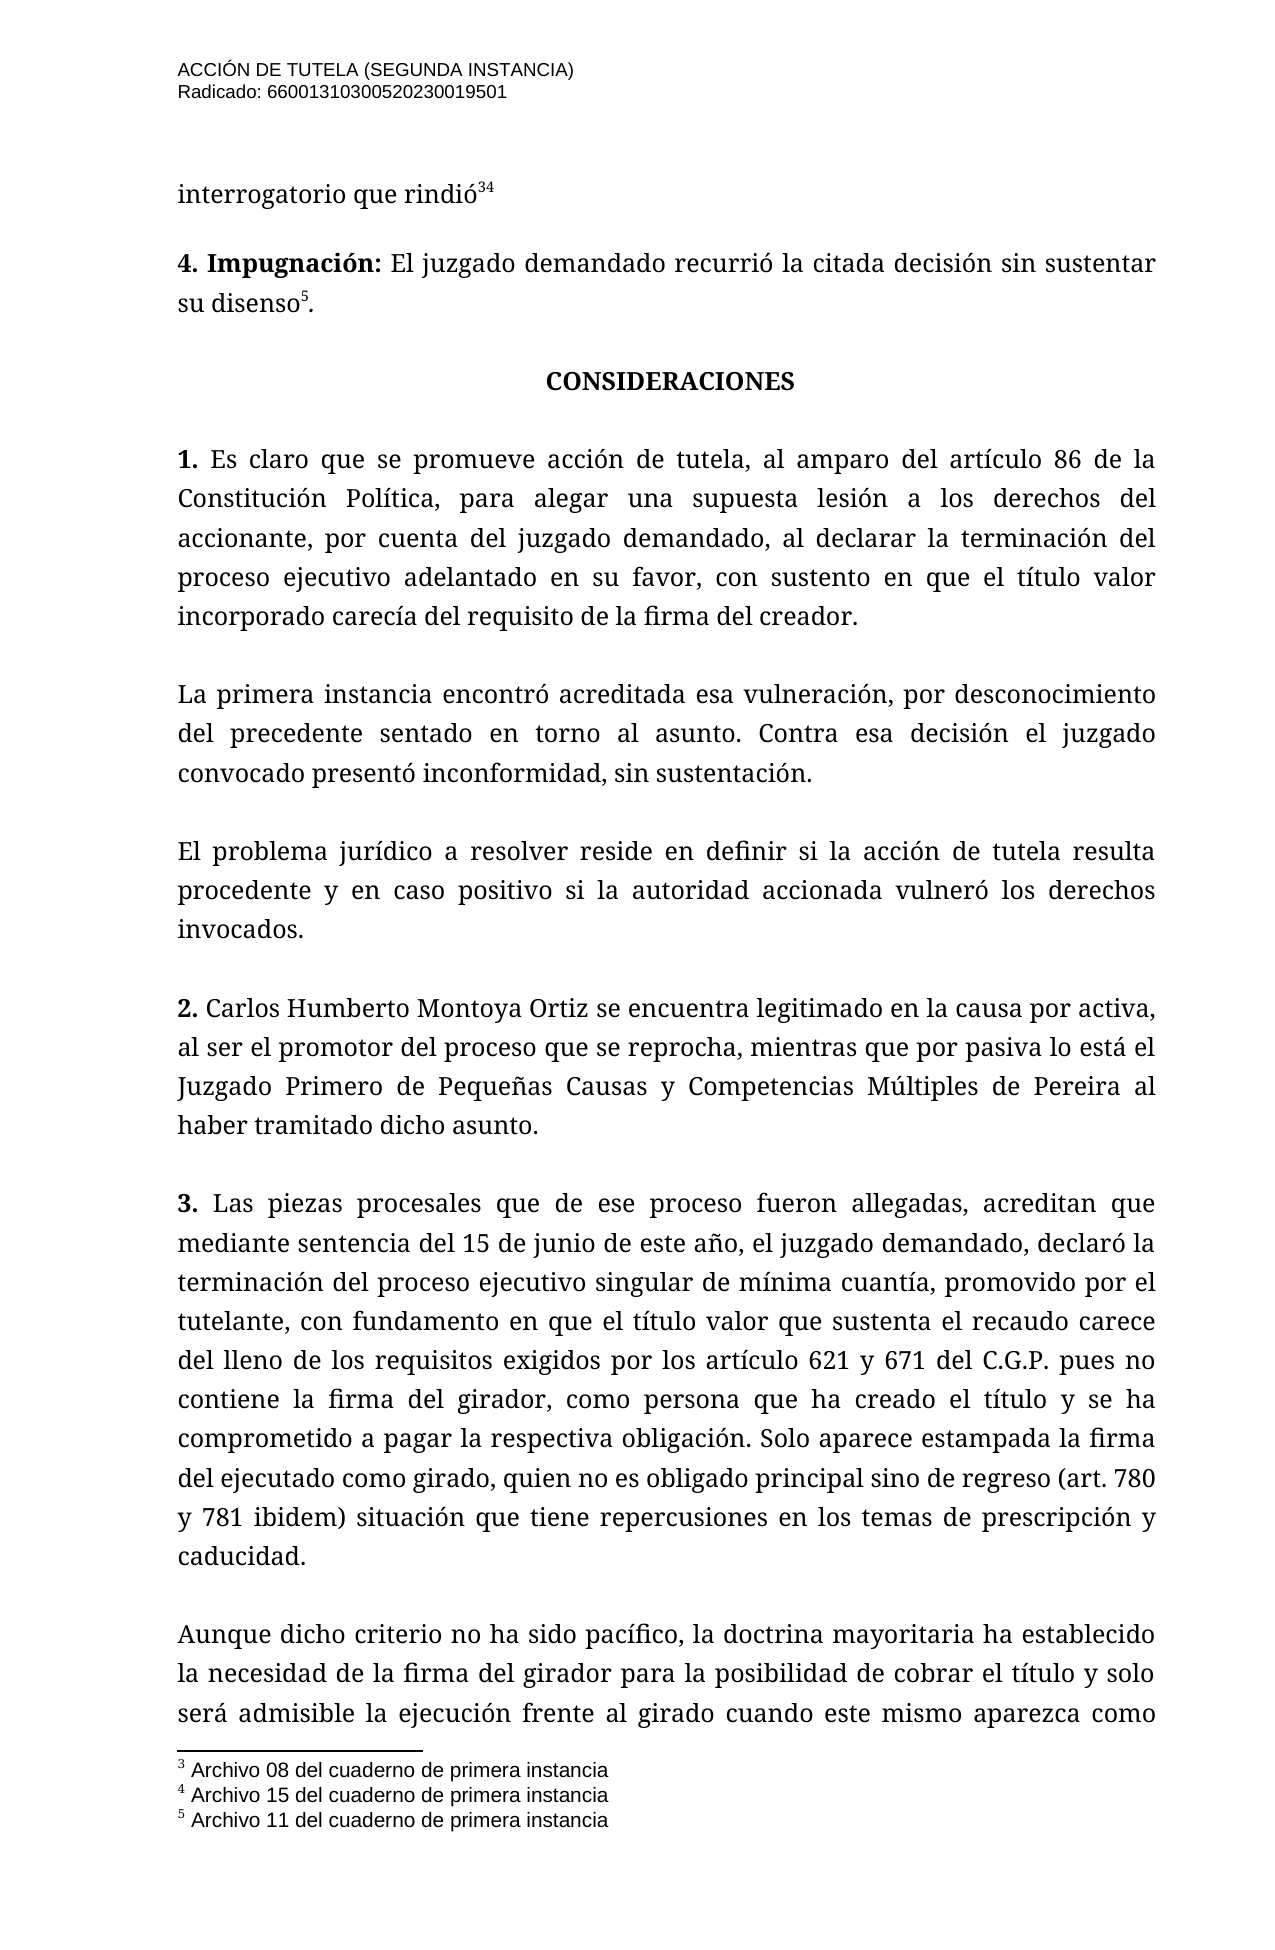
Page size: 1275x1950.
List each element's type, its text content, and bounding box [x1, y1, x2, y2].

text 2. Carlos Humberto Montoya Ortiz se encuentra legitimado en la causa por activa, al ser el promotor del proceso que se reprocha, mientras que por pasiva lo está el Juzgado Primero de Pequeñas Causas y Competencias Múltiples de Pereira al haber tramitado dicho asunto. [177, 990, 1157, 1142]
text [177, 1617, 1157, 1729]
text 4. Impugnación: El juzgado demandado recurrió la citada decisión sin sustentar su disenso. [177, 246, 1157, 319]
text CONSIDERACIONES [177, 364, 1157, 398]
text 3. Las piezas procesales que de ese proceso fueron allegadas, acreditan que mediante sentencia del 15 de junio de este año, el juzgado demandado, declaró la terminación del proceso ejecutivo singular de mínima cuantía, promovido por el tutelante, con fundamento en que el título valor que sustenta el recaudo carece del lleno de los requisitos exigidos por los artículo 621 y 671 del C.G.P. pues no contiene la firma del girador, como persona que ha creado el título y se ha comprometido a pagar la respectiva obligación. Solo aparece estampada la firma del ejecutado como girado, quien no es obligado principal sino de regreso (art. 780 y 781 ibidem) situación que tiene repercusiones en los temas de prescripción y caducidad. [177, 1186, 1157, 1573]
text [177, 177, 1157, 211]
text 1. Es claro que se promueve acción de tutela, al amparo del artículo 86 de la Constitución Política, para alegar una supuesta lesión a los derechos del accionante, por cuenta del juzgado demandado, al declarar la terminación del proceso ejecutivo adelantado en su favor, con sustento en que el título valor incorporado carecía del requisito de la firma del creador. [177, 442, 1157, 633]
text La primera instancia encontró acreditada esa vulneración, por desconocimiento del precedente sentado en torno al asunto. Contra esa decisión el juzgado convocado presentó inconformidad, sin sustentación. [177, 677, 1157, 789]
text El problema jurídico a resolver reside en definir si la acción de tutela resulta procedente y en caso positivo si la autoridad accionada vulneró los derechos invocados. [177, 834, 1157, 946]
